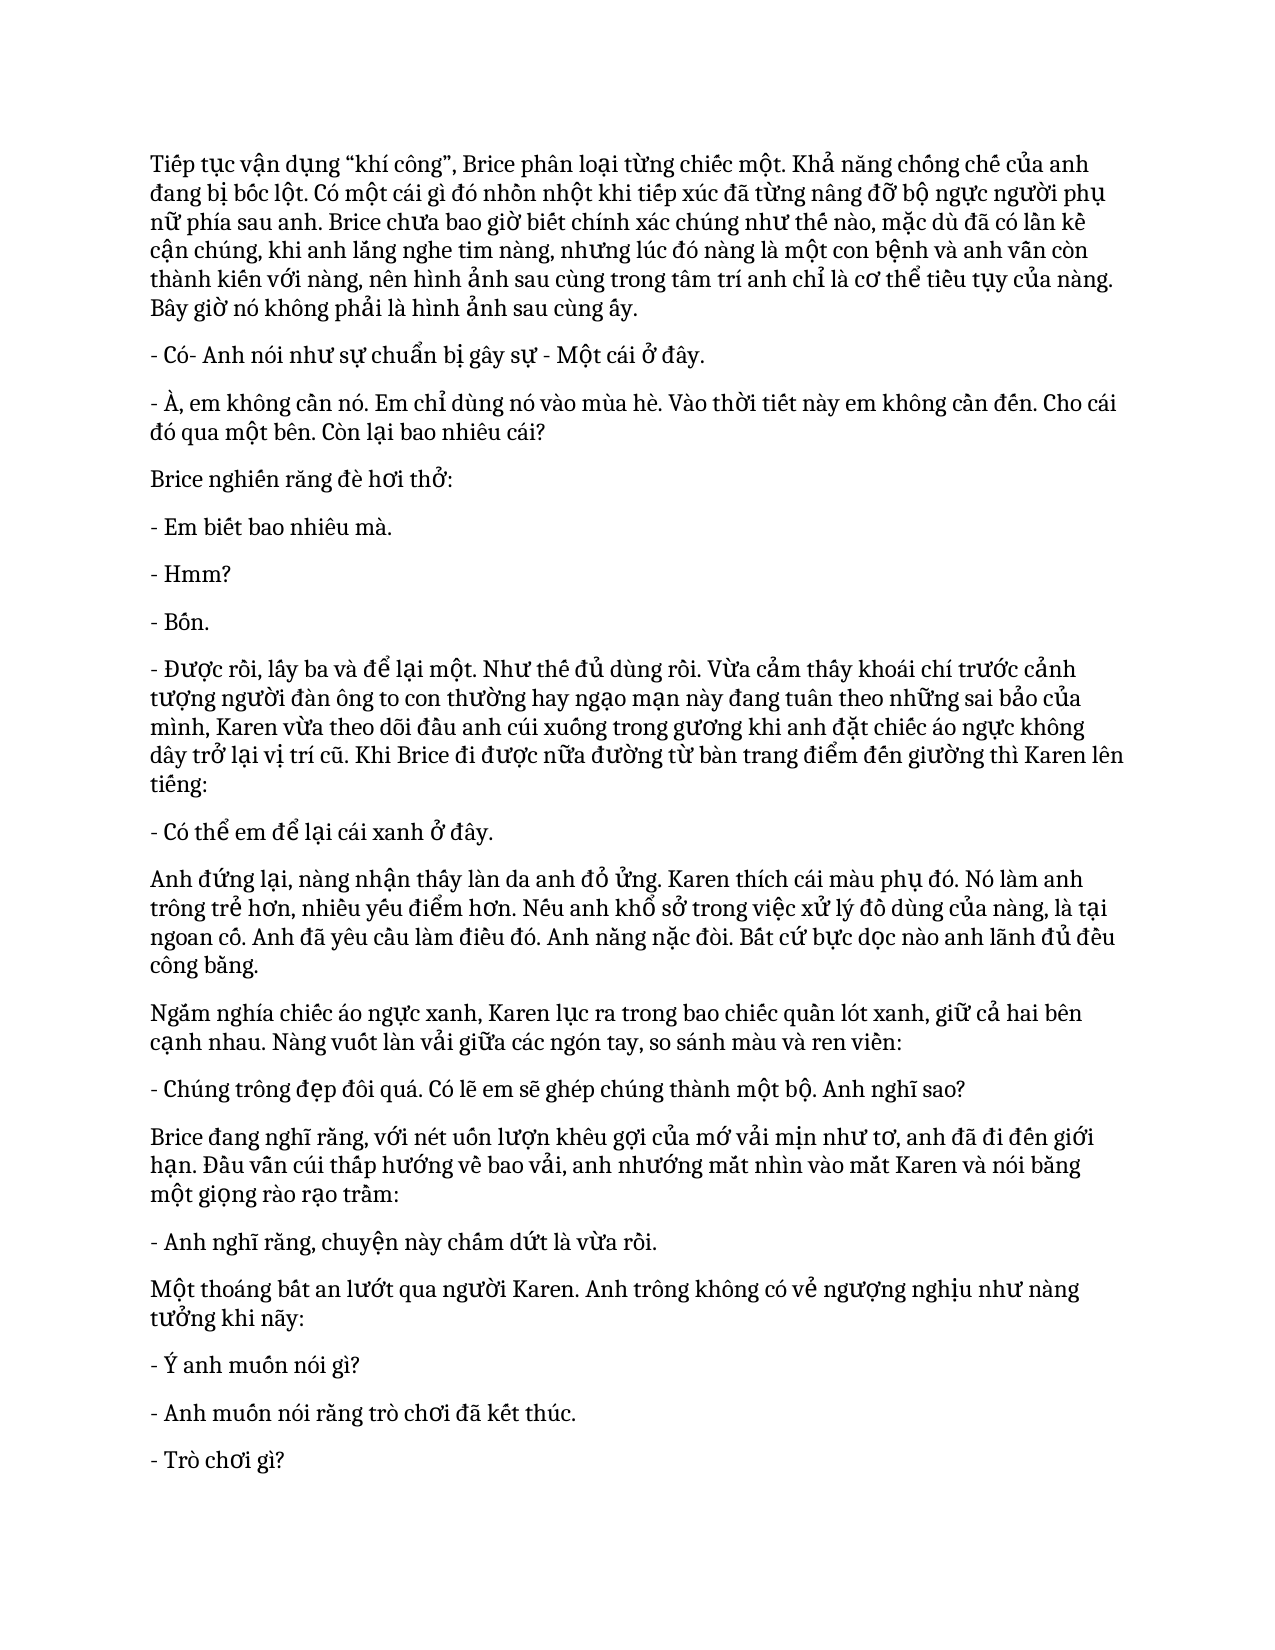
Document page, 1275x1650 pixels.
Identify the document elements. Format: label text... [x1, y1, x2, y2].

text Một thoáng bất an lướt qua người Karen. Anh trông không có vẻ ngượng nghịu như nàng tưởng khi nãy: [150, 1275, 1125, 1332]
text Brice nghiến răng đè hơi thở: [150, 465, 1125, 494]
text Ngắm nghía chiếc áo ngực xanh, Karen lục ra trong bao chiếc quần lót xanh, giữ cả hai bên cạnh nhau. Nàng vuốt làn vải giữa các ngón tay, so sánh màu và ren viền: [150, 999, 1125, 1056]
text - Hmm? [150, 560, 1125, 589]
text - Bốn. [150, 607, 1125, 636]
text Tiếp tục vận dụng “khí công”, Brice phân loại từng chiếc một. Khả năng chống chế của anh đang bị bốc lột. Có một cái gì đó nhồn nhột khi tiếp xúc đã từng nâng đỡ bộ ngực người phụ nữ phía sau anh. Brice chưa bao giờ biết chính xác chúng như thế nào, mặc dù đã có lần kề cận chúng, khi anh lắng nghe tim nàng, nhưng lúc đó nàng là một con bệnh và anh vẫn còn thành kiến với nàng, nên hình ảnh sau cùng trong tâm trí anh chỉ là cơ thể tiều tụy của nàng. Bây giờ nó không phải là hình ảnh sau cùng ấy. [150, 150, 1125, 322]
text - Trò chơi gì? [150, 1446, 1125, 1475]
text Anh đứng lại, nàng nhận thấy làn da anh đỏ ửng. Karen thích cái màu phụ đó. Nó làm anh trông trẻ hơn, nhiều yếu điểm hơn. Nếu anh khổ sở trong việc xử lý đồ dùng của nàng, là tại ngoan cố. Anh đã yêu cầu làm điều đó. Anh nằng nặc đòi. Bất cứ bực dọc nào anh lãnh đủ đều công bằng. [150, 865, 1125, 980]
text - Có- Anh nói như sự chuẩn bị gây sự - Một cái ở đây. [150, 341, 1125, 370]
text - À, em không cần nó. Em chỉ dùng nó vào mùa hè. Vào thời tiết này em không cần đến. Cho cái đó qua một bên. Còn lại bao nhiêu cái? [150, 389, 1125, 446]
text - Chúng trông đẹp đôi quá. Có lẽ em sẽ ghép chúng thành một bộ. Anh nghĩ sao? [150, 1075, 1125, 1104]
text - Anh muốn nói rằng trò chơi đã kết thúc. [150, 1399, 1125, 1427]
text - Em biết bao nhiêu mà. [150, 512, 1125, 541]
text - Được rồi, lấy ba và để lại một. Như thế đủ dùng rồi. Vừa cảm thấy khoái chí trước cảnh tượng người đàn ông to con thường hay ngạo mạn này đang tuân theo những sai bảo của mình, Karen vừa theo dõi đầu anh cúi xuống trong gương khi anh đặt chiếc áo ngực không dây trở lại vị trí cũ. Khi Brice đi được nữa đường từ bàn trang điểm đến giường thì Karen lên tiếng: [150, 655, 1125, 799]
text - Ý anh muốn nói gì? [150, 1351, 1125, 1380]
text - Anh nghĩ rằng, chuyện này chấm dứt là vừa rồi. [150, 1227, 1125, 1256]
text - Có thể em để lại cái xanh ở đây. [150, 817, 1125, 846]
text Brice đang nghĩ rằng, với nét uốn lượn khêu gợi của mớ vải mịn như tơ, anh đã đi đến giới hạn. Đầu vẫn cúi thấp hướng về bao vải, anh nhướng mắt nhìn vào mắt Karen và nói bằng một giọng rào rạo trầm: [150, 1122, 1125, 1209]
